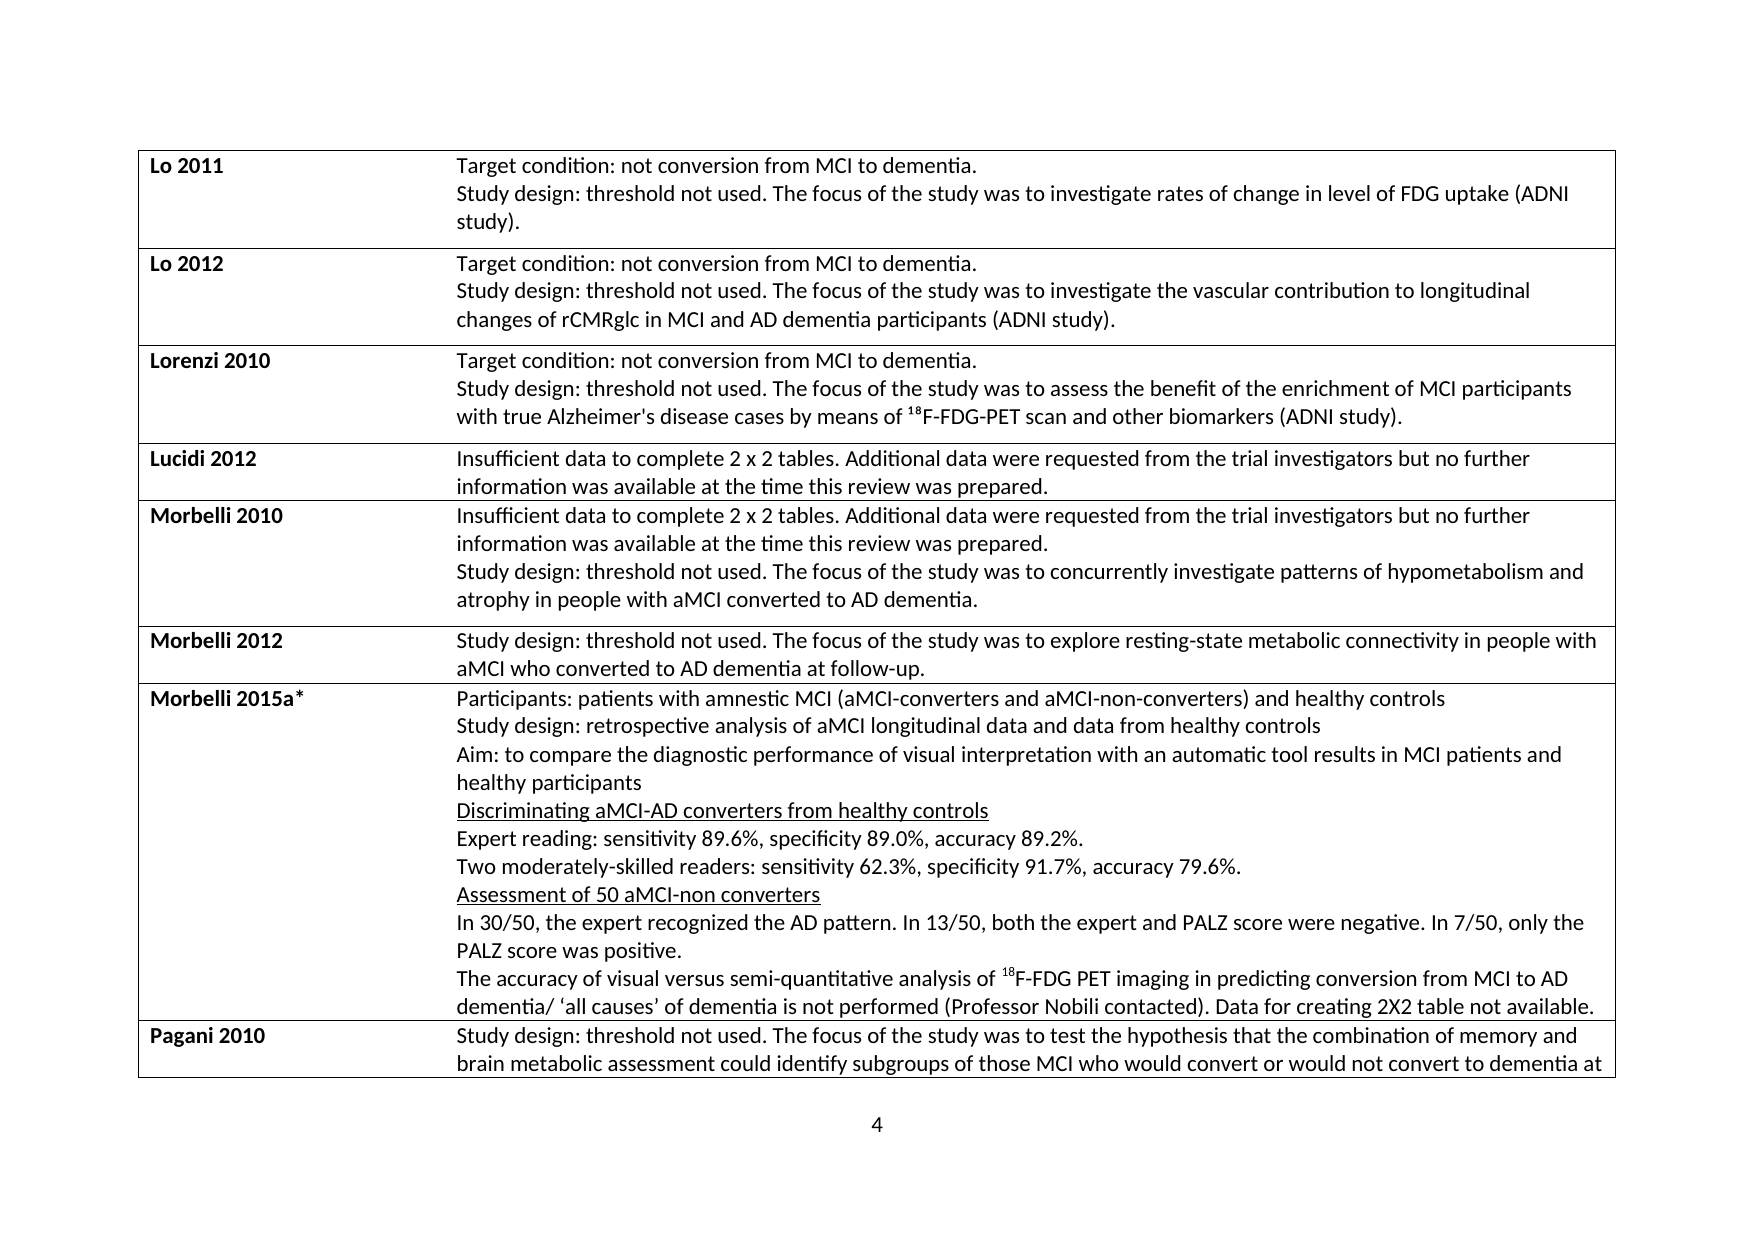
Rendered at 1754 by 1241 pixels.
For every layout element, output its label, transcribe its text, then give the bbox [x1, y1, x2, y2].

table_cell Participants: patients with amnestic MCI (aMCI-converters and aMCI-non-converters) and healthy controls Study design: retrospective analysis of aMCI longitudinal data and data from healthy controls Aim: to compare the diagnostic performance of visual interpretation with an automatic tool results in MCI patients and healthy participants Discriminating aMCI-AD converters from healthy controls Expert reading: sensitivity 89.6%, specificity 89.0%, accuracy 89.2%. Two moderately-skilled readers: sensitivity 62.3%, specificity 91.7%, accuracy 79.6%. Assessment of 50 aMCI-non converters In 30/50, the expert recognized the AD pattern. In 13/50, both the expert and PALZ score were negative. In 7/50, only the PALZ score was positive. The accuracy of visual versus semi-quantitative analysis of 18F-FDG PET imaging in predicting conversion from MCI to AD dementia/ ‘all causes’ of dementia is not performed (Professor Nobili contacted). Data for creating 2X2 table not available. [445, 684, 1615, 1020]
table_cell Insufficient data to complete 2 x 2 tables. Additional data were requested from the trial investigators but no further information was available at the time this review was prepared. Study design: threshold not used. The focus of the study was to concurrently investigate patterns of hypometabolism and atrophy in people with aMCI converted to AD dementia. [445, 501, 1615, 626]
table_cell Target condition: not conversion from MCI to dementia. Study design: threshold not used. The focus of the study was to investigate rates of change in level of FDG uptake (ADNI study). [445, 151, 1615, 248]
table_cell Lo 2012 [139, 249, 445, 345]
table_cell Lucidi 2012 [139, 444, 445, 500]
table_cell Lorenzi 2010 [139, 346, 445, 443]
table_cell Target condition: not conversion from MCI to dementia. Study design: threshold not used. The focus of the study was to assess the benefit of the enrichment of MCI participants with true Alzheimer's disease cases by means of ¹⁸F-FDG-PET scan and other biomarkers (ADNI study). [445, 346, 1615, 443]
table_cell Study design: threshold not used. The focus of the study was to explore resting-state metabolic connectivity in people with aMCI who converted to AD dementia at follow-up. [445, 627, 1615, 683]
table_cell Lo 2011 [139, 151, 445, 248]
table_cell Morbelli 2010 [139, 501, 445, 626]
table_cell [445, 1021, 1615, 1077]
table_cell Morbelli 2012 [139, 627, 445, 683]
table_cell Insufficient data to complete 2 x 2 tables. Additional data were requested from the trial investigators but no further information was available at the time this review was prepared. [445, 444, 1615, 500]
table_cell Morbelli 2015a* [139, 684, 445, 1020]
table_cell Target condition: not conversion from MCI to dementia. Study design: threshold not used. The focus of the study was to investigate the vascular contribution to longitudinal changes of rCMRglc in MCI and AD dementia participants (ADNI study). [445, 249, 1615, 345]
table_cell Pagani 2010 [139, 1021, 445, 1077]
